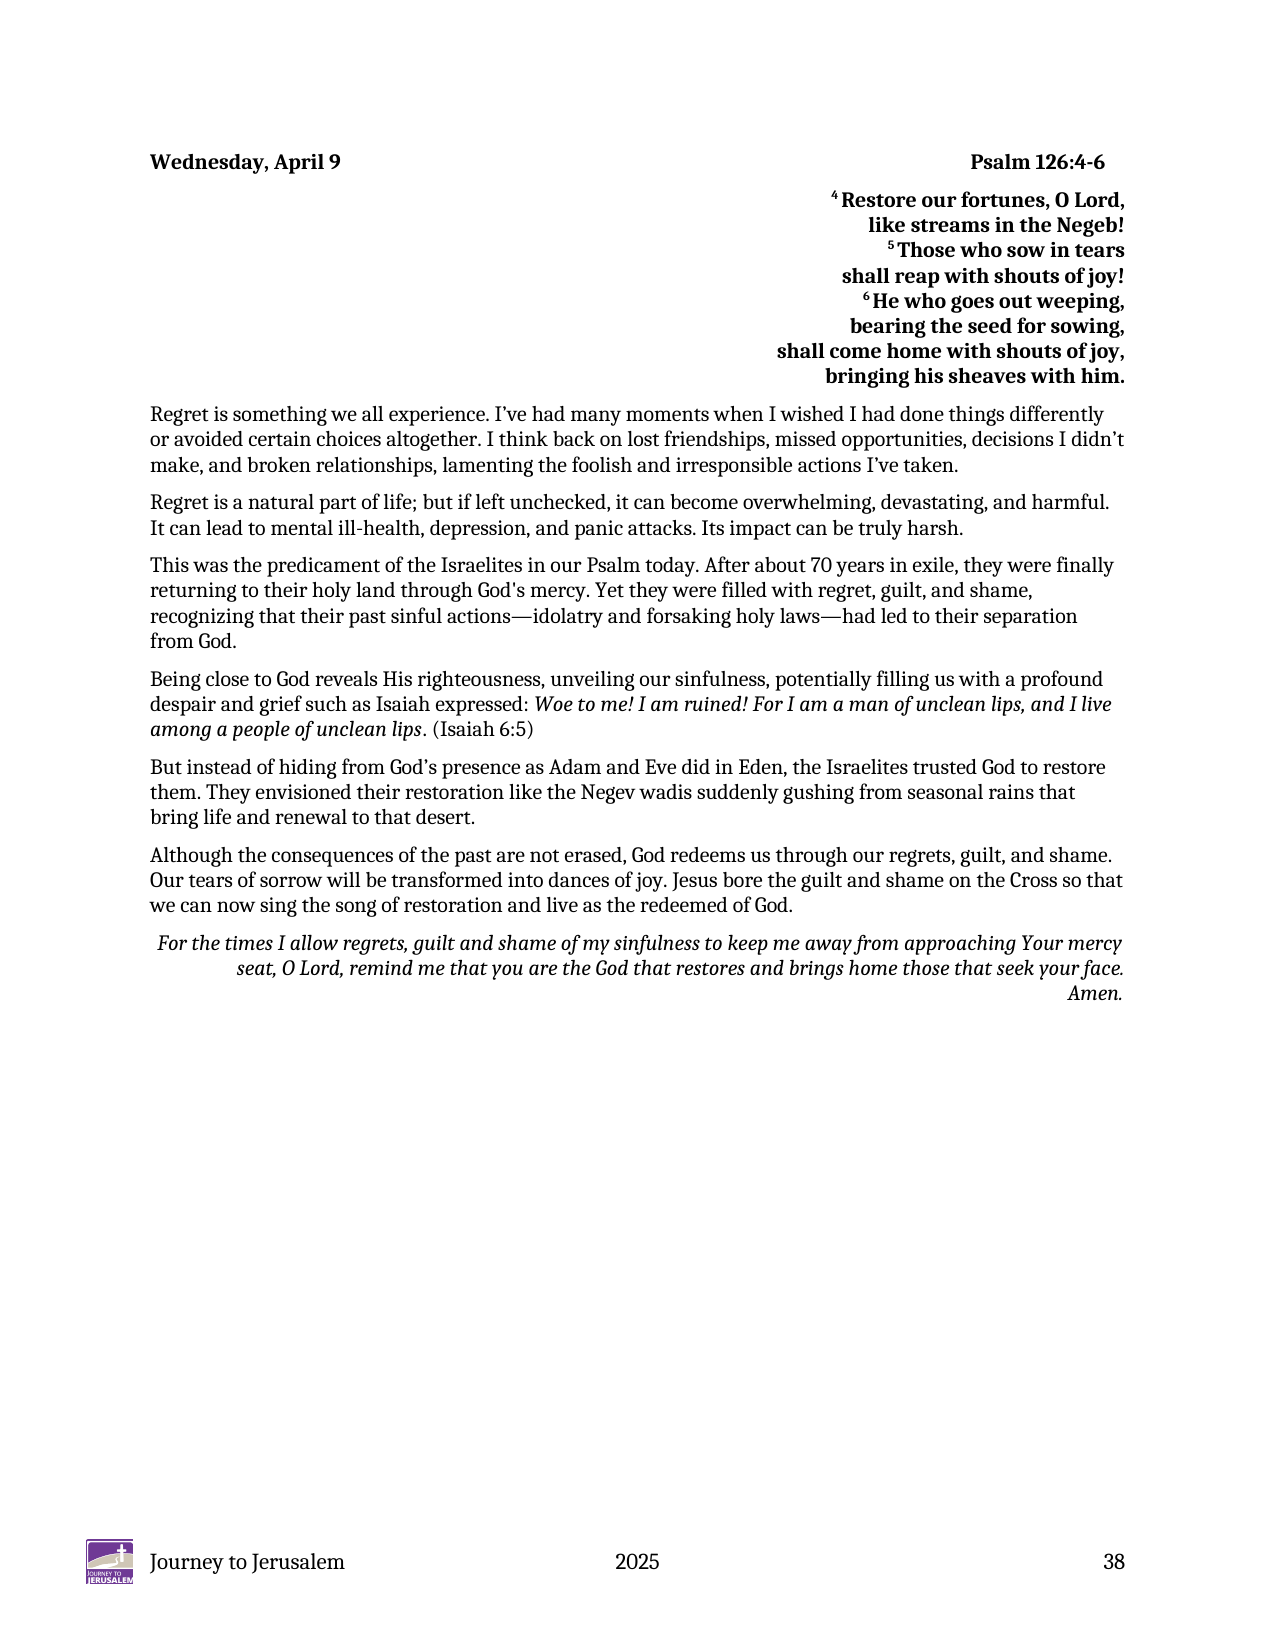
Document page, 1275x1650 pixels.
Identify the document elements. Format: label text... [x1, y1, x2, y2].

text This was the predicament of the Israelites in our Psalm today. After about 70 years in exile, they were finally returning to their holy land through God's mercy. Yet they were filled with regret, guilt, and shame, recognizing that their past sinful actions—idolatry and forsaking holy laws—had led to their separation from God. [150, 553, 1125, 654]
picture [86, 1539, 133, 1584]
text For the times I allow regrets, guilt and shame of my sinfulness to keep me away from approaching Your mercy seat, O Lord, remind me that you are the God that restores and brings home those that seek your face. [150, 931, 1125, 981]
text Being close to God reveals His righteousness, unveiling our sinfulness, potentially filling us with a profound despair and grief such as Isaiah expressed: Woe to me! I am ruined! For I am a man of unclean lips, and I live among a people of unclean lips. (Isaiah 6:5) [150, 666, 1125, 742]
text 4 Restore our fortunes, O Lord, like streams in the Negeb! 5 Those who sow in tears shall reap with shouts of joy! 6 He who goes out weeping, bearing the seed for sowing, shall come home with shouts of joy, bringing his sheaves with him. [150, 188, 1125, 389]
text Although the consequences of the past are not erased, God redeems us through our regrets, guilt, and shame. Our tears of sorrow will be transformed into dances of joy. Jesus bore the guilt and shame on the Cross so that we can now sing the song of restoration and live as the redeemed of God. [150, 842, 1125, 918]
text But instead of hiding from God’s presence as Adam and Eve did in Eden, the Israelites trusted God to restore them. They envisioned their restoration like the Negev wadis suddenly gushing from seasonal rains that bring life and renewal to that desert. [150, 754, 1125, 830]
text Amen. [150, 981, 1125, 1006]
text Regret is something we all experience. I’ve had many moments when I wished I had done things differently or avoided certain choices altogether. I think back on lost friendships, missed opportunities, decisions I didn’t make, and broken relationships, lamenting the foolish and irresponsible actions I’ve taken. [150, 402, 1125, 477]
text Regret is a natural part of life; but if left unchecked, it can become overwhelming, devastating, and harmful. It can lead to mental ill-health, depression, and panic attacks. Its impact can be truly harsh. [150, 490, 1125, 540]
subtitle Wednesday, April 9 Psalm 126:4-6 [150, 150, 1125, 175]
